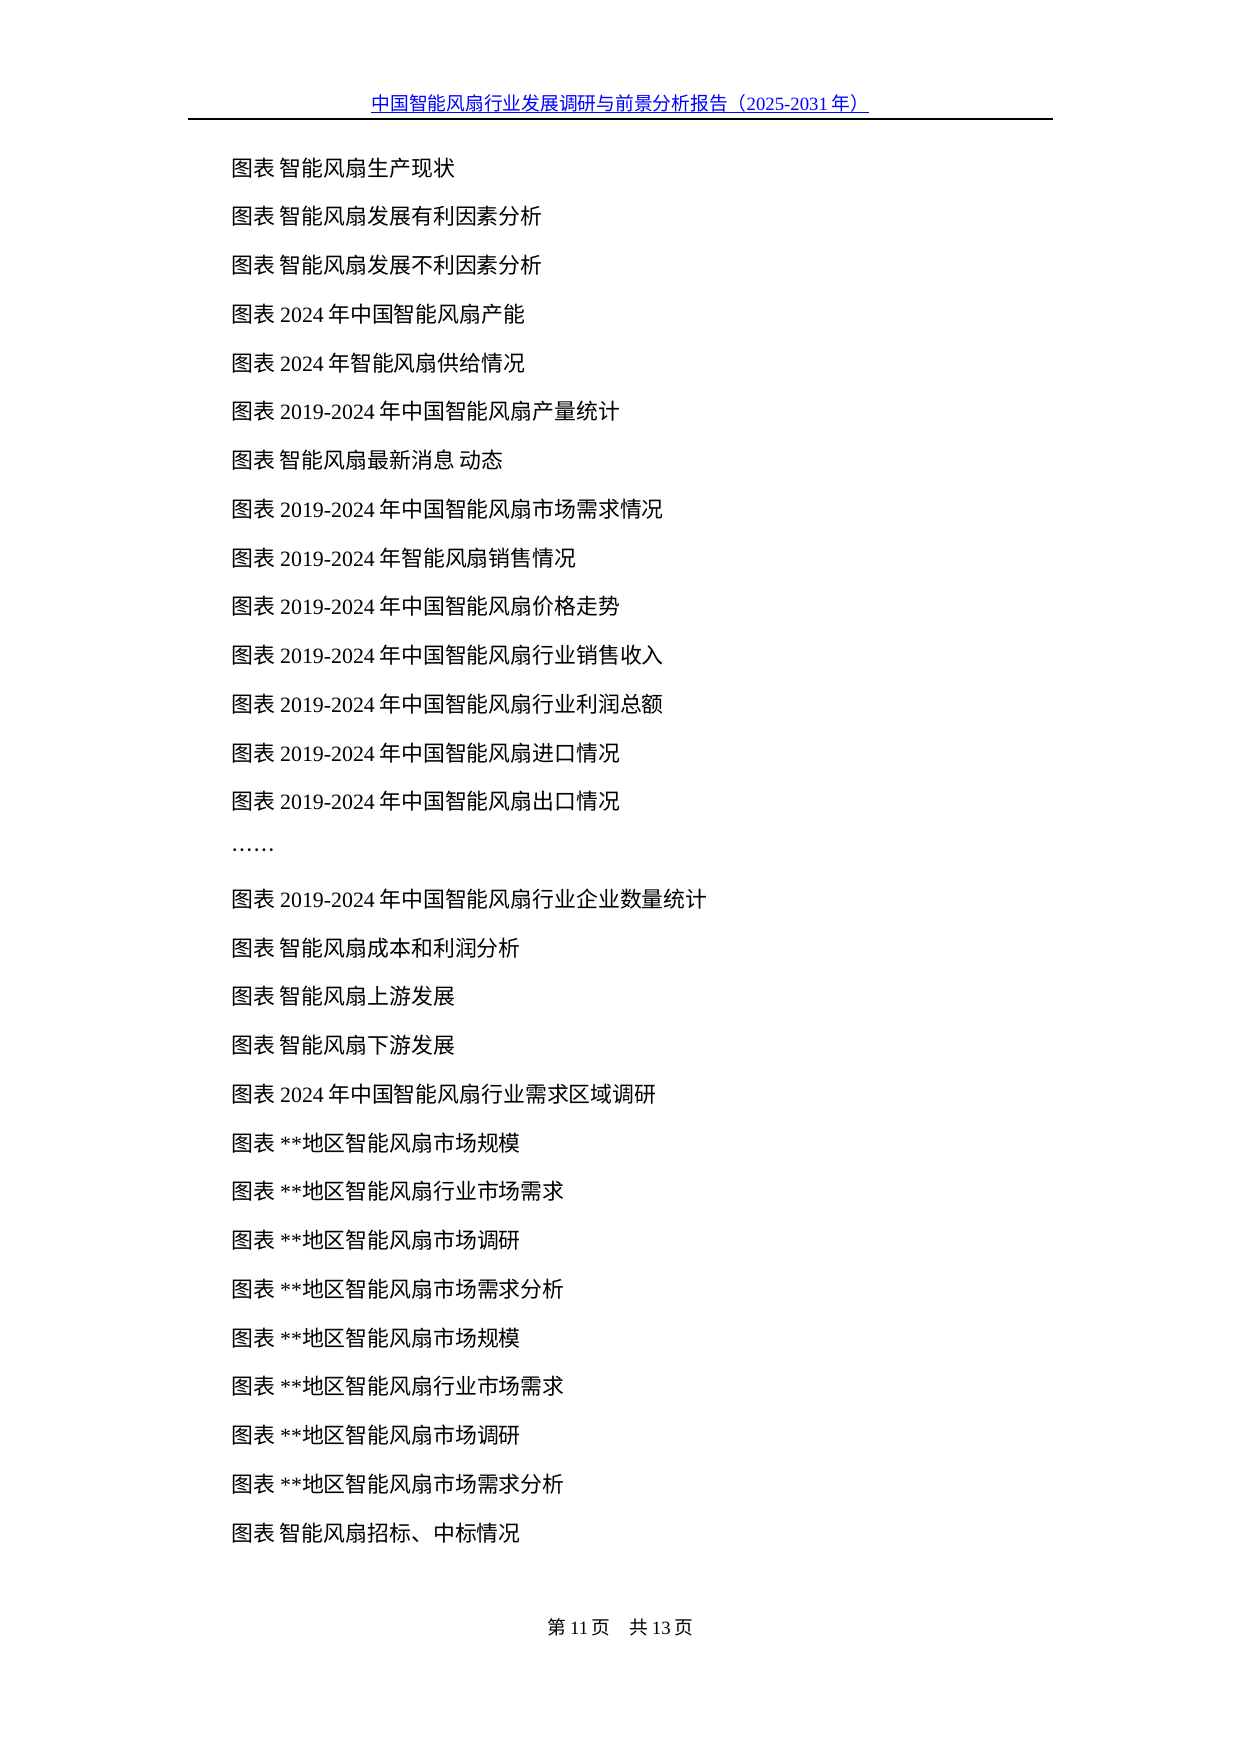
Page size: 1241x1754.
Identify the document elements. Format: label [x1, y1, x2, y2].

text [187, 150, 1053, 1548]
